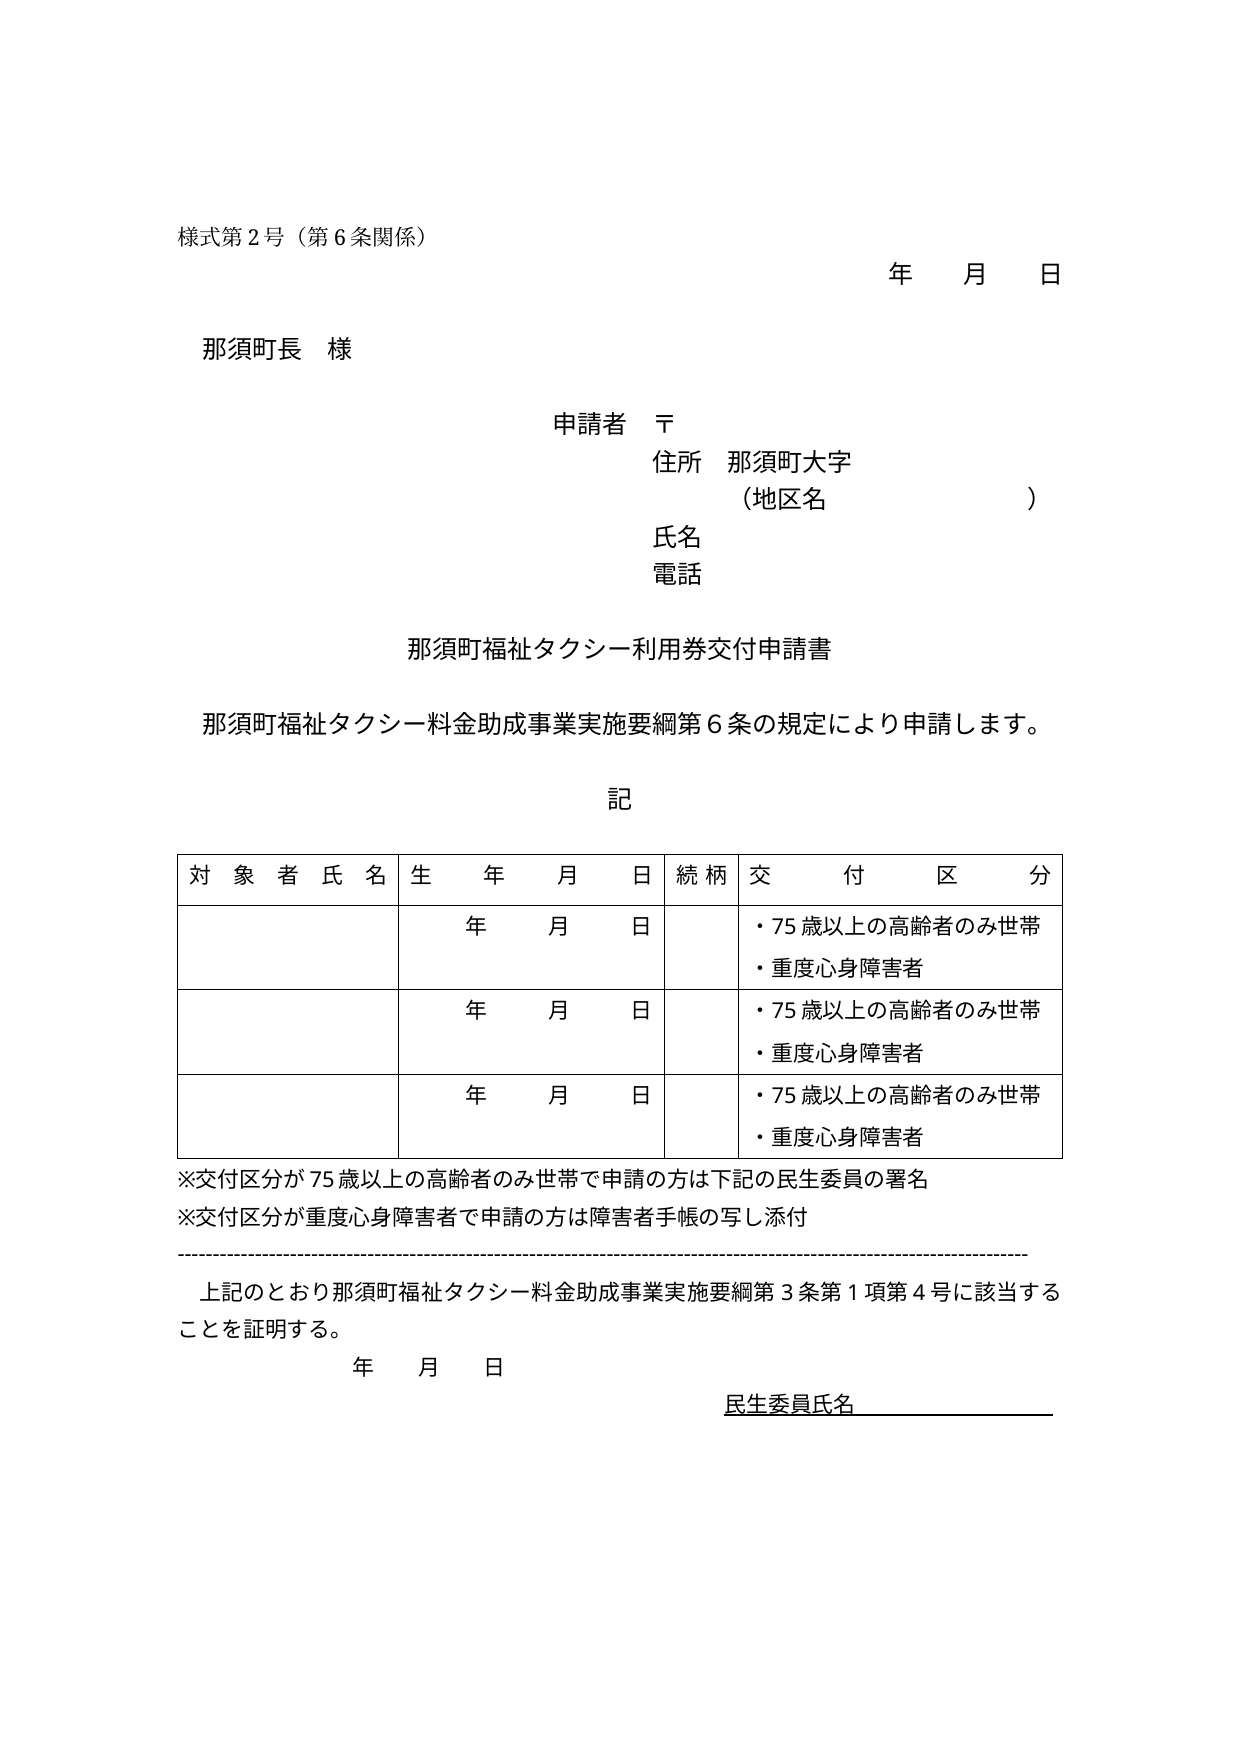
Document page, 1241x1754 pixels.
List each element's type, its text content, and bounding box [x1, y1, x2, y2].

table_cell [665, 1075, 738, 1158]
table_cell 年 月 日 [399, 1075, 664, 1158]
text 上記のとおり那須町福祉タクシー料金助成事業実施要綱第3条第1項第4号に該当することを証明する。 [177, 1272, 1063, 1347]
table_cell [665, 990, 738, 1074]
text ※交付区分が重度心身障害者で申請の方は障害者手帳の写し添付 [177, 1197, 1063, 1234]
text 民生委員氏名 [177, 1384, 1063, 1422]
text 住所 那須町大字 [177, 442, 1063, 479]
text 氏名 [177, 517, 1063, 554]
text ※交付区分が75歳以上の高齢者のみ世帯で申請の方は下記の民生委員の署名 [177, 1159, 1063, 1197]
table_cell [178, 990, 398, 1074]
text 那須町長 様 [177, 329, 1063, 367]
table_cell [178, 1075, 398, 1158]
table_cell ・75歳以上の高齢者のみ世帯 ・重度心身障害者 [739, 1075, 1062, 1158]
table_cell [178, 906, 398, 989]
text 那須町福祉タクシー利用券交付申請書 [177, 629, 1063, 667]
table_cell ・75歳以上の高齢者のみ世帯 ・重度心身障害者 [739, 906, 1062, 989]
table_cell ・75歳以上の高齢者のみ世帯 ・重度心身障害者 [739, 990, 1062, 1074]
table_cell 年 月 日 [399, 906, 664, 989]
table_header 続柄 [665, 855, 738, 905]
text 様式第2号（第6条関係） [177, 217, 1063, 254]
table_header 生年月日 [399, 855, 664, 905]
text 年 月 日 [177, 254, 1063, 292]
subtitle 記 [177, 779, 1063, 817]
table_header 交付区分 [739, 855, 1062, 905]
text 電話 [177, 554, 1063, 592]
text 申請者 〒 [177, 404, 1063, 442]
text 年 月 日 [177, 1347, 1063, 1384]
text （地区名 ） [177, 479, 1063, 517]
text 那須町福祉タクシー料金助成事業実施要綱第６条の規定により申請します。 [177, 704, 1063, 742]
table_cell 年 月 日 [399, 990, 664, 1074]
table_cell [665, 906, 738, 989]
table_header 対象者氏名 [178, 855, 398, 905]
text ------------------------------------------------------------------------------------------------------------------------- [177, 1234, 1063, 1272]
